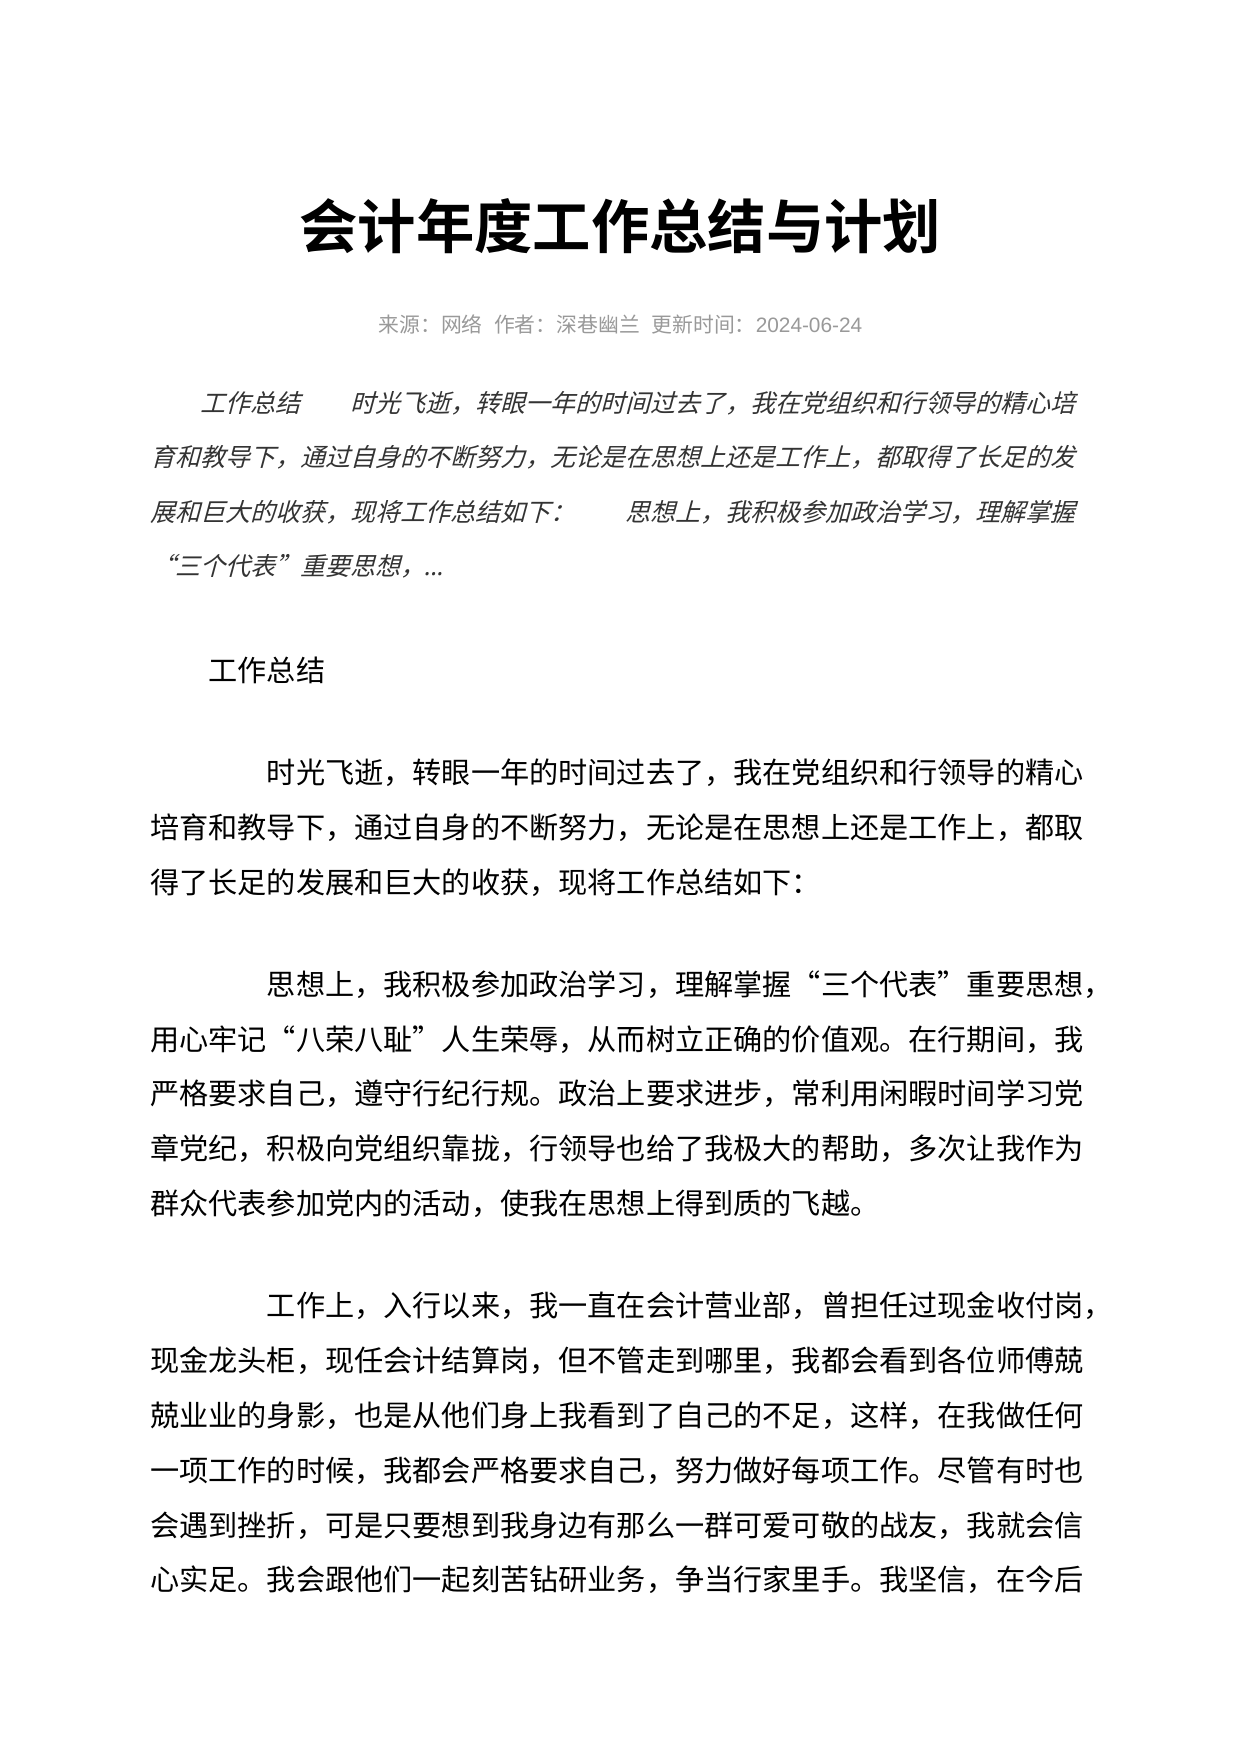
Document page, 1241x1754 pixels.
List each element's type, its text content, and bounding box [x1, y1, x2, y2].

text 工作总结 [150, 648, 1090, 690]
text 来源：网络 作者：深巷幽兰 更新时间：2024-06-24 [150, 313, 1090, 337]
text 时光飞逝，转眼一年的时间过去了，我在党组织和行领导的精心培育和教导下，通过自身的不断努力，无论是在思想上还是工作上，都取得了长足的发展和巨大的收获，现将工作总结如下： [150, 749, 1090, 902]
subtitle 会计年度工作总结与计划 [150, 181, 1090, 266]
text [150, 1282, 1090, 1599]
text 工作总结 时光飞逝，转眼一年的时间过去了，我在党组织和行领导的精心培育和教导下，通过自身的不断努力，无论是在思想上还是工作上，都取得了长足的发展和巨大的收获，现将工作总结如下： 思想上，我积极参加政治学习，理解掌握“三个代表”重要思想，... [150, 383, 1090, 583]
text 思想上，我积极参加政治学习，理解掌握“三个代表”重要思想，用心牢记“八荣八耻”人生荣辱，从而树立正确的价值观。在行期间，我严格要求自己，遵守行纪行规。政治上要求进步，常利用闲暇时间学习党章党纪，积极向党组织靠拢，行领导也给了我极大的帮助，多次让我作为群众代表参加党内的活动，使我在思想上得到质的飞越。 [150, 961, 1090, 1223]
